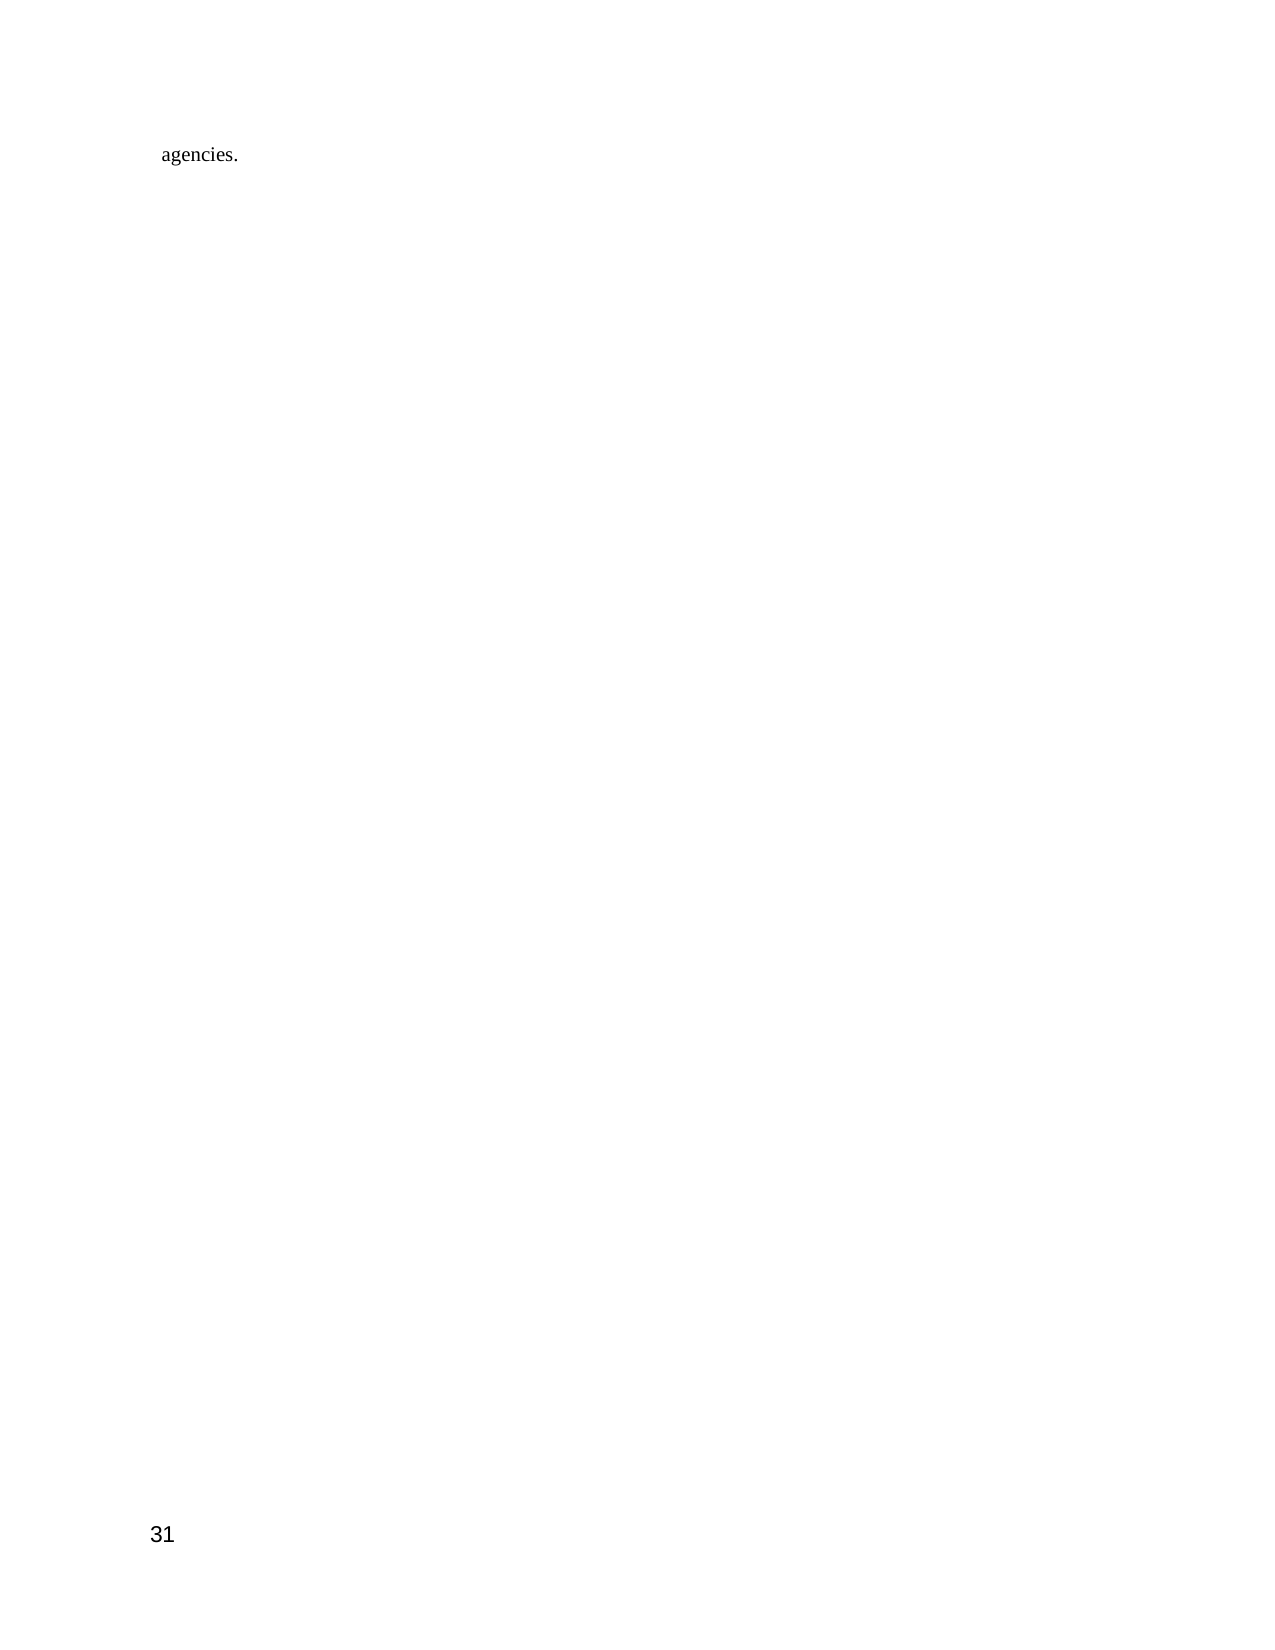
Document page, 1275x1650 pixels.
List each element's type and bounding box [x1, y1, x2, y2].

text [161, 142, 1084, 166]
